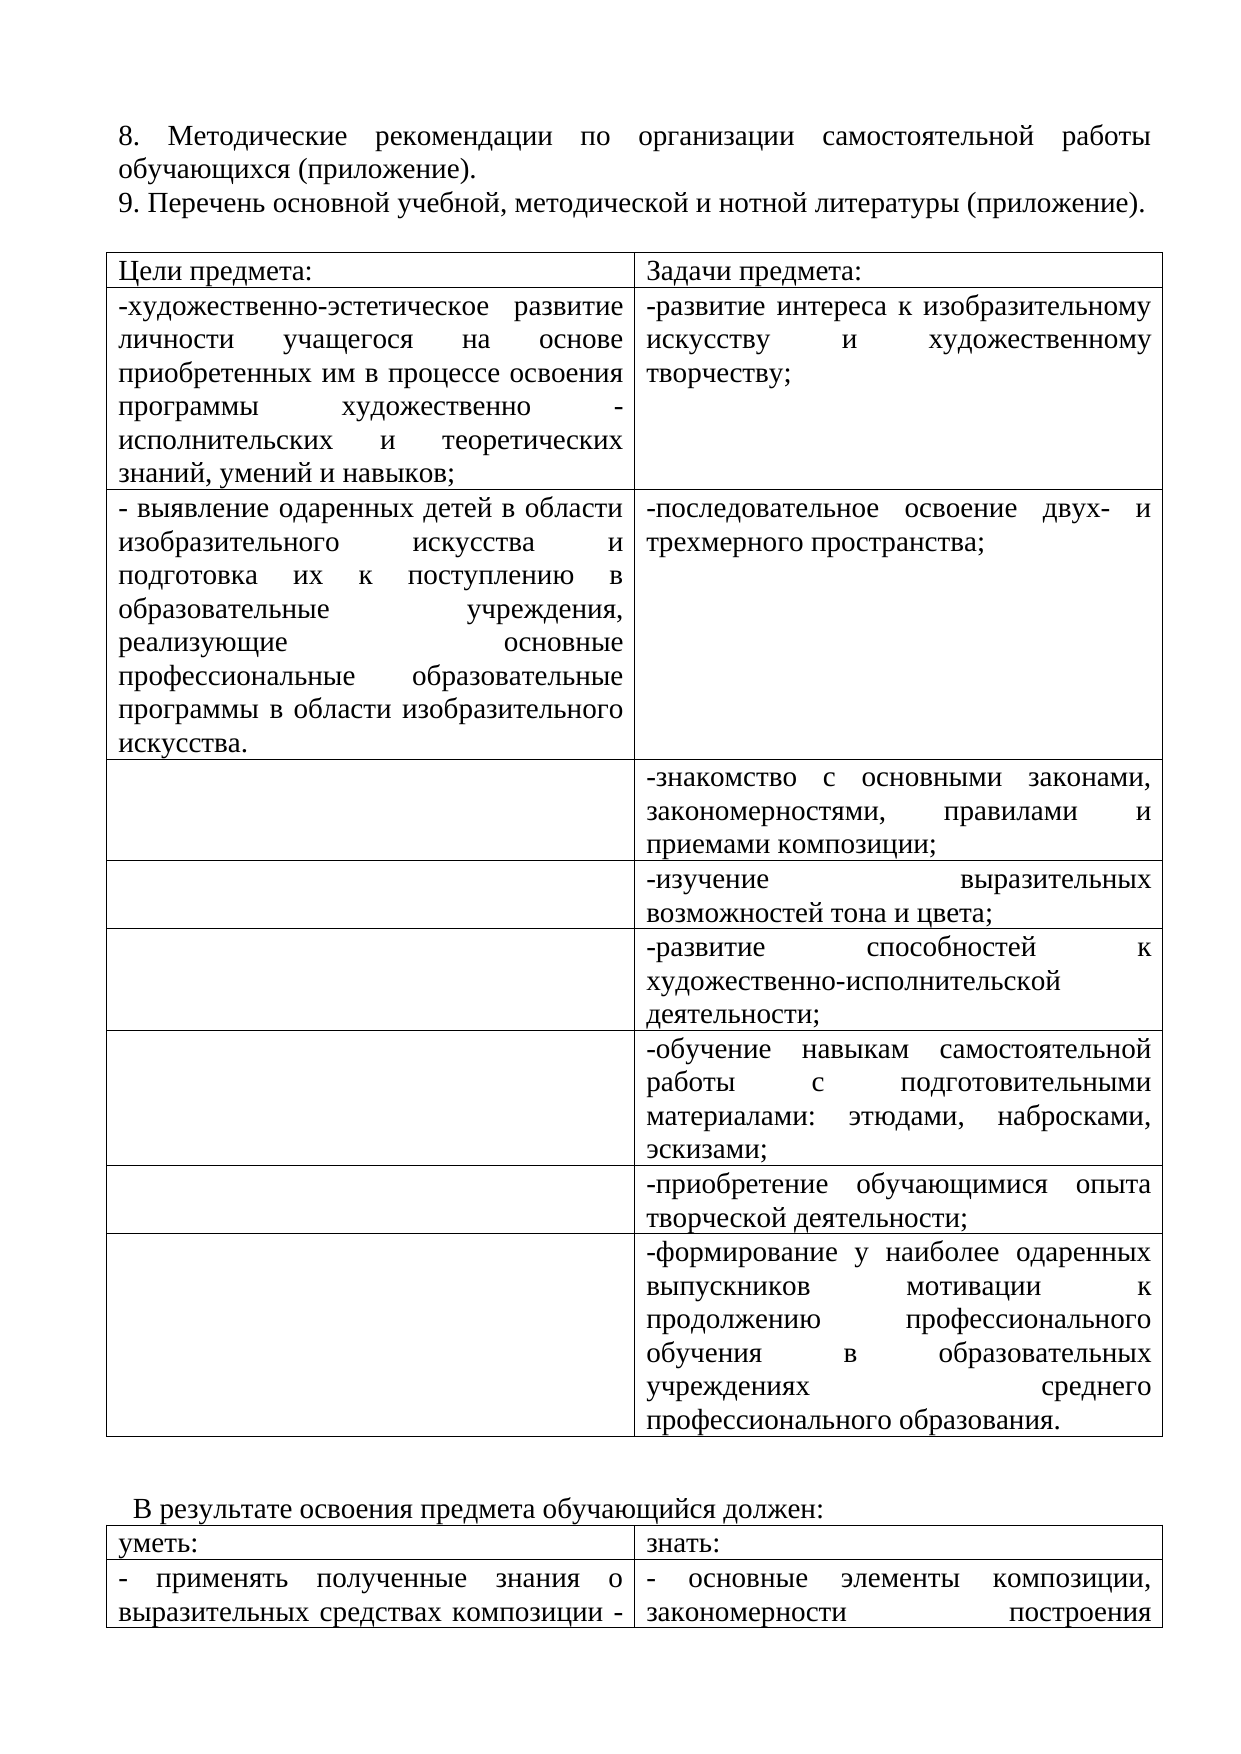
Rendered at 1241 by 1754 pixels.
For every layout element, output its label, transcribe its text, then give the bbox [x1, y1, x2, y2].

text 9. Перечень основной учебной, методической и нотной литературы (приложение). [118, 185, 1152, 219]
text В результате освоения предмета обучающийся должен: [118, 1491, 1152, 1524]
table_cell [107, 1166, 634, 1233]
table_cell -знакомство с основными законами, закономерностями, правилами и приемами композиции; [635, 760, 1162, 860]
table_header уметь: [107, 1526, 634, 1559]
table_cell [107, 929, 634, 1030]
table_cell -развитие интереса к изобразительному искусству и художественному творчеству; [635, 288, 1162, 489]
table_cell [107, 760, 634, 860]
table_cell [107, 1234, 634, 1436]
table_header знать: [635, 1526, 1162, 1559]
table_cell -формирование у наиболее одаренных выпускников мотивации к продолжению профессионального обучения в образовательных учреждениях среднего профессионального образования. [635, 1234, 1162, 1436]
table_cell -обучение навыкам самостоятельной работы с подготовительными материалами: этюдами, набросками, эскизами; [635, 1031, 1162, 1165]
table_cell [635, 1560, 1162, 1627]
table_header Задачи предмета: [635, 253, 1162, 287]
table_cell [107, 1031, 634, 1165]
table_cell [107, 861, 634, 928]
table_cell -художественно-эстетическое развитие личности учащегося на основе приобретенных им в процессе освоения программы художественно - исполнительских и теоретических знаний, умений и навыков; [107, 288, 634, 489]
table_cell -развитие способностей к художественно-исполнительской деятельности; [635, 929, 1162, 1030]
table_cell -приобретение обучающимися опыта творческой деятельности; [635, 1166, 1162, 1233]
table_cell - выявление одаренных детей в области изобразительного искусства и подготовка их к поступлению в образовательные учреждения, реализующие основные профессиональные образовательные программы в области изобразительного искусства. [107, 490, 634, 758]
table_header Цели предмета: [107, 253, 634, 287]
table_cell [107, 1560, 634, 1627]
text 8. Методические рекомендации по организации самостоятельной работы обучающихся (приложение). [118, 118, 1152, 185]
table_cell -изучение выразительных возможностей тона и цвета; [635, 861, 1162, 928]
table_cell -последовательное освоение двух- и трехмерного пространства; [635, 490, 1162, 758]
